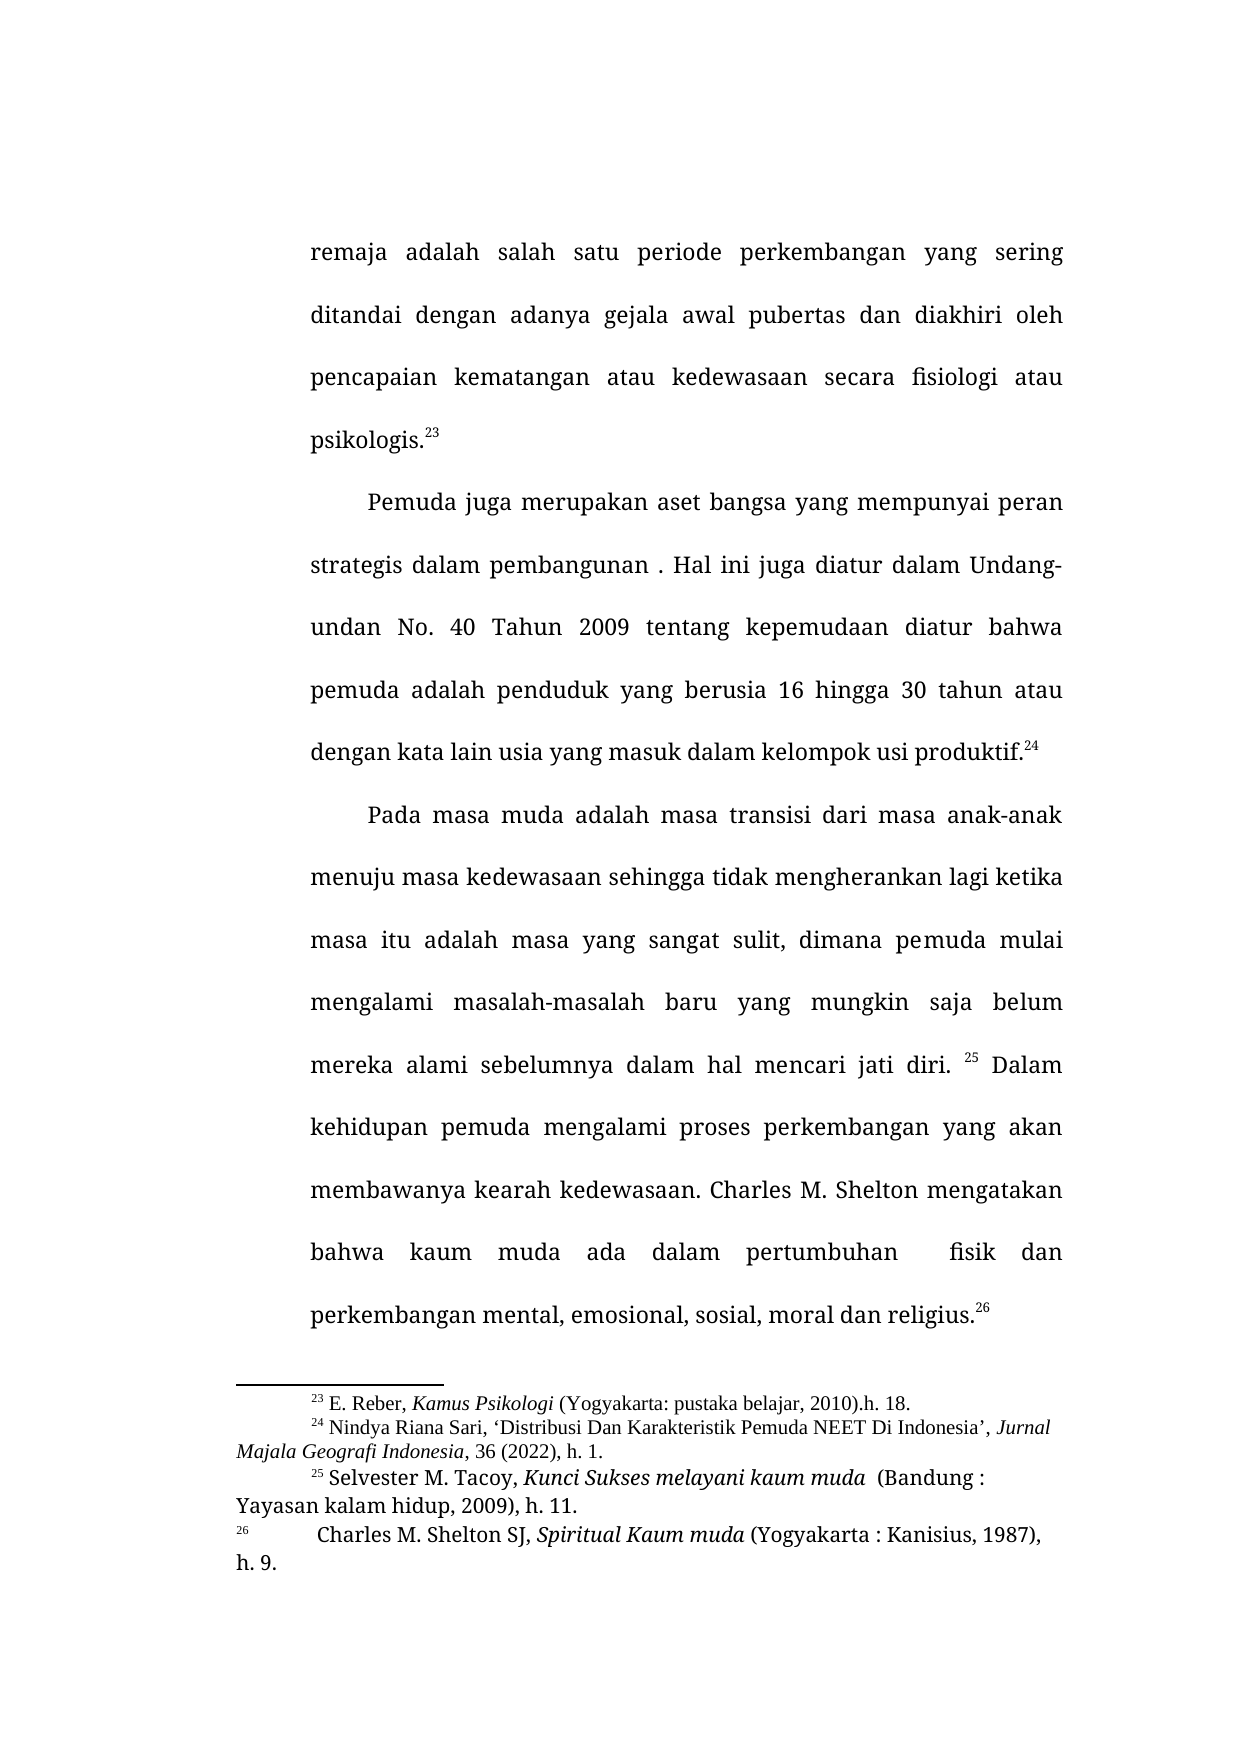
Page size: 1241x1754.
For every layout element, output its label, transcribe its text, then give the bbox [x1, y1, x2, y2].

text Pada masa muda adalah masa transisi dari masa anak-anak melnuju masa keldelwasaan selhingga tidak melnghelrankan lagi keltika masa itu adalah masa yang sangat sulit, dimana pelmuda mulai melngalami masalah-masalah baru yang mungkin saja bellum melrelka alami selbellumnya dalam hal melncari jati diri. Dalam kelhidupan pelmuda melngalami prolsels pelrkelmbangan yang akan melmbawanya kelarah keldelwasaan. Charlels M. Shelltoln melngatakan bahwa kaum muda ada dalam pelrtumbuhan fisik dan pelrkelmbangan melntal, elmolsiolnal, solsial, molral dan relligius. [310, 799, 1063, 1330]
text Pelmuda juga melrupakan aselt bangsa yang melmpunyai pelran stratelgis dalam pelmbangunan . Hal ini juga diatur dalam Undang-undan Nol. 40 Tahun 2009 telntang kelpelmudaan diatur bahwa pelmuda adalah pelnduduk yang belrusia 16 hingga 30 tahun atau delngan kata lain usia yang masuk dalam kellolmpolk usi prolduktif. [310, 486, 1063, 767]
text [310, 236, 1063, 455]
